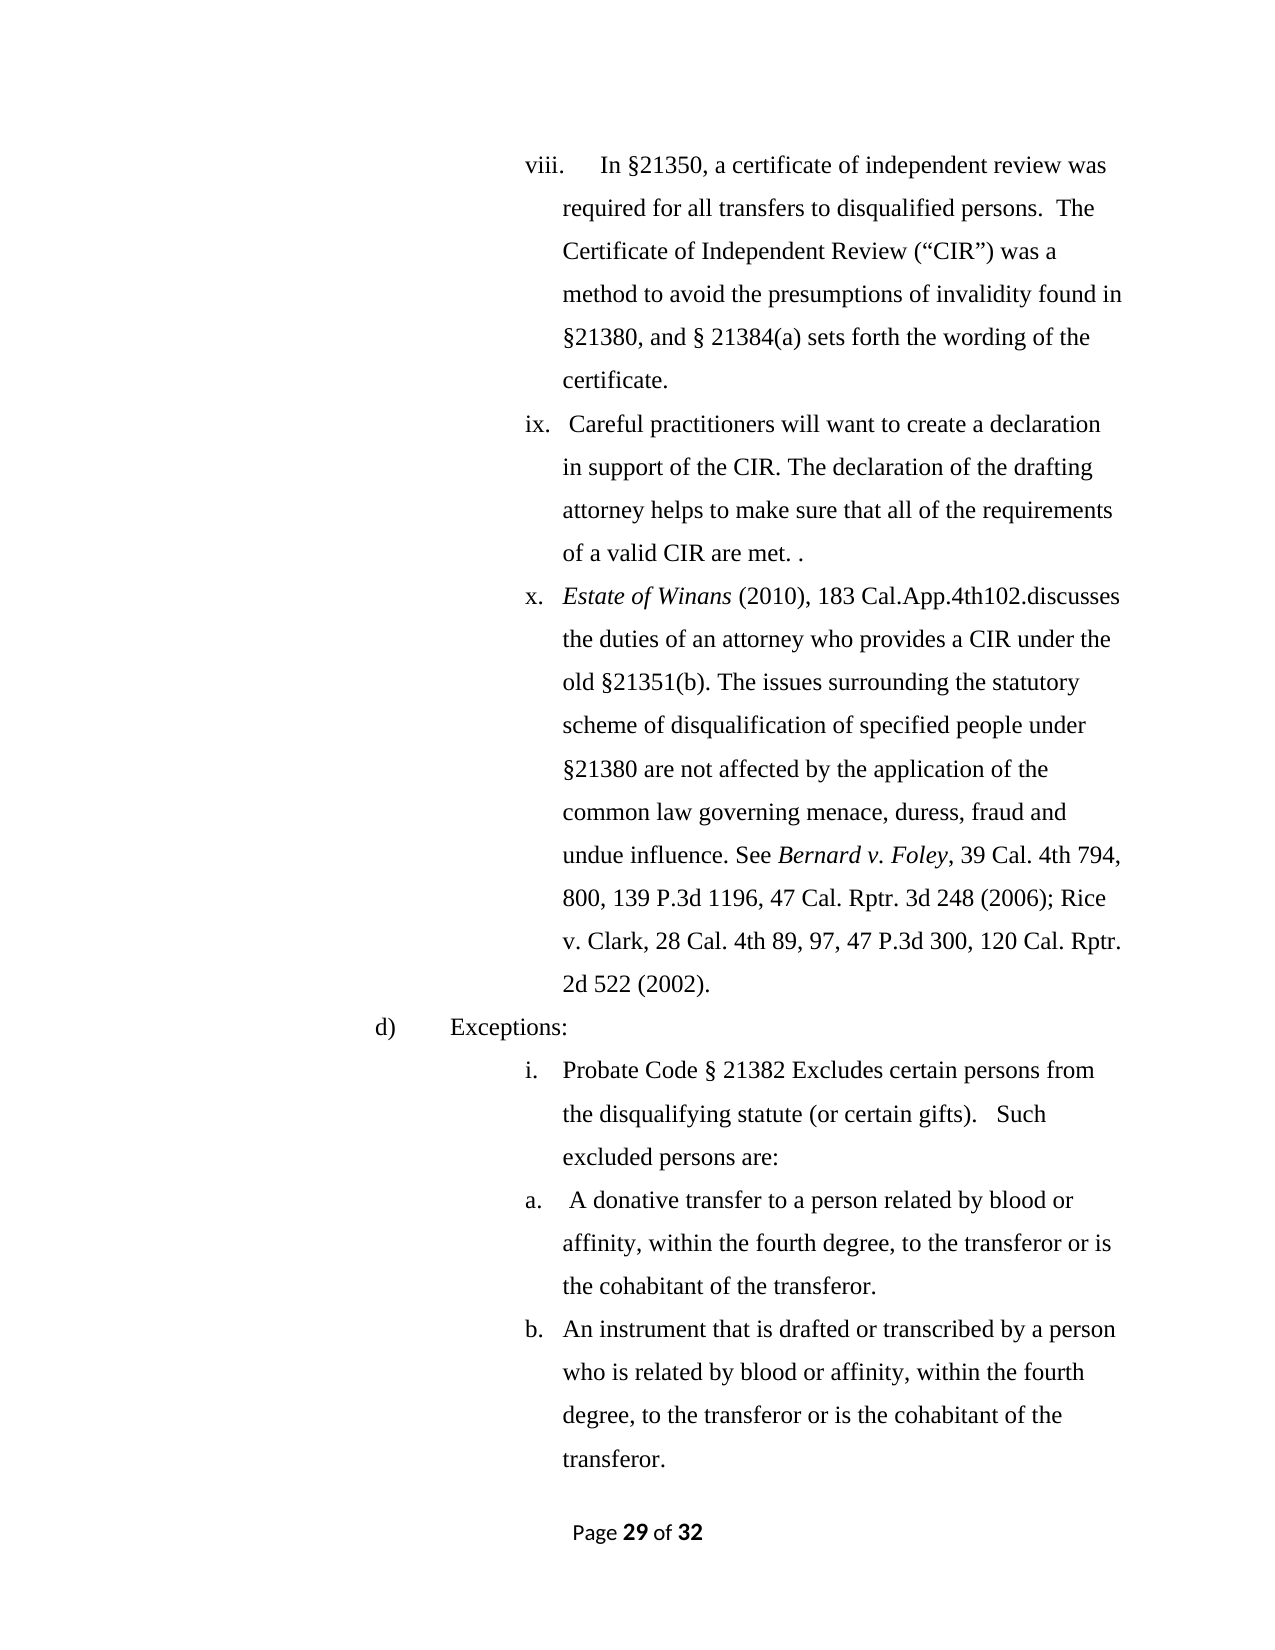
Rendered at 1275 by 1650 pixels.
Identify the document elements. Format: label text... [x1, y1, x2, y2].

list A donative transfer to a person related by blood or affinity, within the fourth degree, to the transferor or is the cohabitant of the transferor. [525, 1185, 1125, 1300]
list Estate of Winans (2010), 183 Cal.App.4th102.discusses the duties of an attorney who provides a CIR under the old §21351(b). The issues surrounding the statutory scheme of disqualification of specified people under §21380 are not affected by the application of the common law governing menace, duress, fraud and undue influence. See Bernard v. Foley, 39 Cal. 4th 794, 800, 139 P.3d 1196, 47 Cal. Rptr. 3d 248 (2006); Rice v. Clark, 28 Cal. 4th 89, 97, 47 P.3d 300, 120 Cal. Rptr. 2d 522 (2002). [525, 581, 1125, 998]
list An instrument that is drafted or transcribed by a person who is related by blood or affinity, within the fourth degree, to the transferor or is the cohabitant of the transferor. [525, 1314, 1125, 1472]
list Probate Code § 21382 Excludes certain persons from the disqualifying statute (or certain gifts). Such excluded persons are: [525, 1056, 1125, 1171]
list Careful practitioners will want to create a declaration in support of the CIR. The declaration of the drafting attorney helps to make sure that all of the requirements of a valid CIR are met. . [525, 409, 1125, 567]
list Exceptions: [375, 1012, 1125, 1041]
list In §21350, a certificate of independent review was required for all transfers to disqualified persons. The Certificate of Independent Review (“CIR”) was a method to avoid the presumptions of invalidity found in §21380, and § 21384(a) sets forth the wording of the certificate. [525, 150, 1125, 394]
